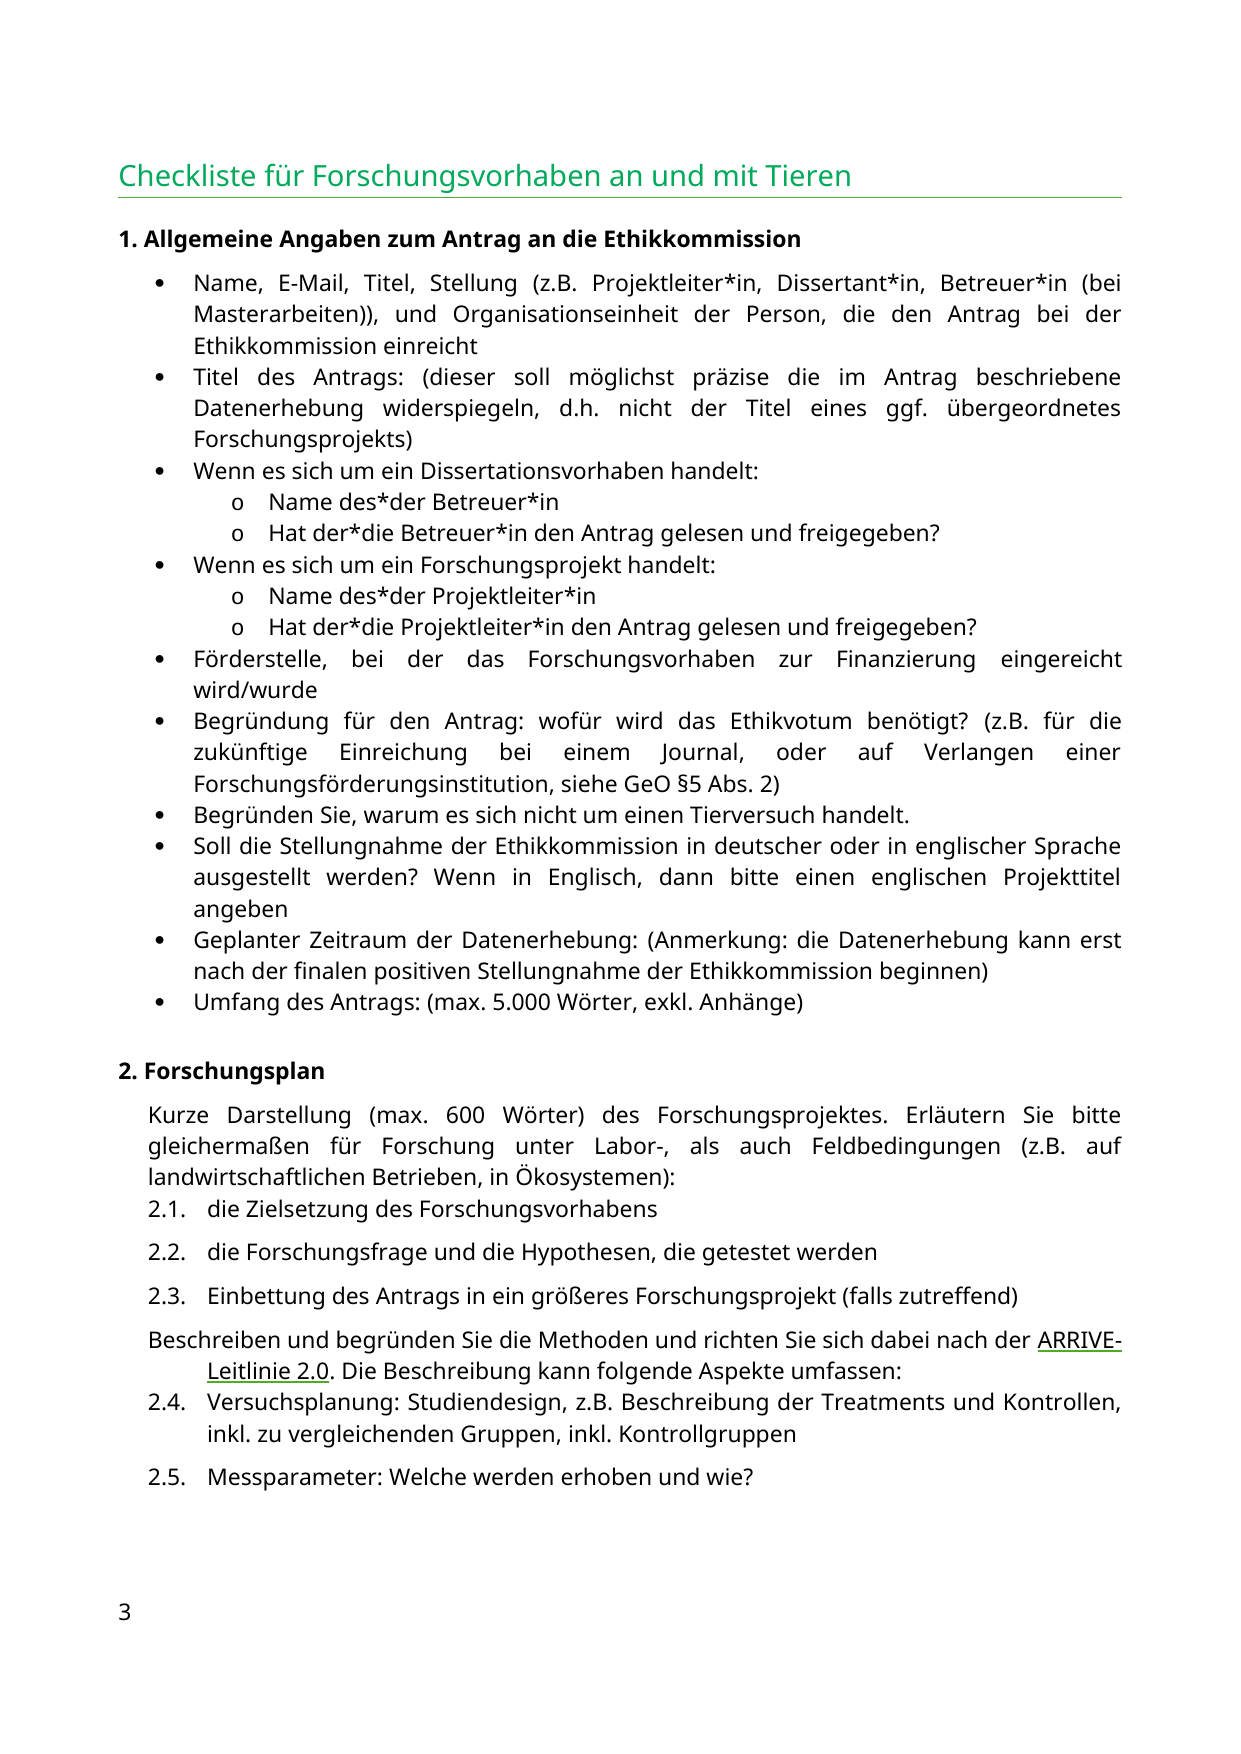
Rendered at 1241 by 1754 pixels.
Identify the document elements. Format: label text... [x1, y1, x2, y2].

subtitle Checkliste für Forschungsvorhaben an und mit Tieren [118, 156, 1122, 197]
text 2.5. Messparameter: Welche werden erhoben und wie? [148, 1461, 1122, 1493]
list Umfang des Antrags: (max. 5.000 Wörter, exkl. Anhänge) [156, 986, 1122, 1018]
text 2.1. die Zielsetzung des Forschungsvorhabens [148, 1193, 1122, 1224]
list Hat der*die Projektleiter*in den Antrag gelesen und freigegeben? [231, 611, 1122, 643]
text Beschreiben und begründen Sie die Methoden und richten Sie sich dabei nach der ARRIVE-Leitlinie 2.0. Die Beschreibung kann folgende Aspekte umfassen: [148, 1324, 1122, 1386]
subtitle 1. Allgemeine Angaben zum Antrag an die Ethikkommission [118, 223, 1122, 255]
list Titel des Antrags: (dieser soll möglichst präzise die im Antrag beschriebene Datenerhebung widerspiegeln, d.h. nicht der Titel eines ggf. übergeordnetes Forschungsprojekts) [156, 361, 1122, 455]
list Begründen Sie, warum es sich nicht um einen Tierversuch handelt. [156, 799, 1122, 830]
list Name des*der Projektleiter*in [231, 580, 1122, 611]
list Geplanter Zeitraum der Datenerhebung: (Anmerkung: die Datenerhebung kann erst nach der finalen positiven Stellungnahme der Ethikkommission beginnen) [156, 924, 1122, 986]
text 2.4. Versuchsplanung: Studiendesign, z.B. Beschreibung der Treatments und Kontrollen, inkl. zu vergleichenden Gruppen, inkl. Kontrollgruppen [148, 1386, 1122, 1449]
list Name, E-Mail, Titel, Stellung (z.B. Projektleiter*in, Dissertant*in, Betreuer*in (bei Masterarbeiten)), und Organisationseinheit der Person, die den Antrag bei der Ethikkommission einreicht [156, 267, 1122, 361]
list Wenn es sich um ein Forschungsprojekt handelt: [156, 549, 1122, 580]
list Hat der*die Betreuer*in den Antrag gelesen und freigegeben? [231, 517, 1122, 549]
list Förderstelle, bei der das Forschungsvorhaben zur Finanzierung eingereicht wird/wurde [156, 643, 1122, 705]
subtitle 2. Forschungsplan [118, 1055, 1122, 1086]
list Begründung für den Antrag: wofür wird das Ethikvotum benötigt? (z.B. für die zukünftige Einreichung bei einem Journal, oder auf Verlangen einer Forschungsförderungsinstitution, siehe GeO §5 Abs. 2) [156, 705, 1122, 799]
text Kurze Darstellung (max. 600 Wörter) des Forschungsprojektes. Erläutern Sie bitte gleichermaßen für Forschung unter Labor-, als auch Feldbedingungen (z.B. auf landwirtschaftlichen Betrieben, in Ökosystemen): [148, 1099, 1122, 1193]
list Soll die Stellungnahme der Ethikkommission in deutscher oder in englischer Sprache ausgestellt werden? Wenn in Englisch, dann bitte einen englischen Projekttitel angeben [156, 830, 1122, 924]
list Name des*der Betreuer*in [231, 486, 1122, 517]
text 2.2. die Forschungsfrage und die Hypothesen, die getestet werden [148, 1236, 1122, 1268]
list Wenn es sich um ein Dissertationsvorhaben handelt: [156, 455, 1122, 486]
text 2.3. Einbettung des Antrags in ein größeres Forschungsprojekt (falls zutreffend) [148, 1280, 1122, 1311]
